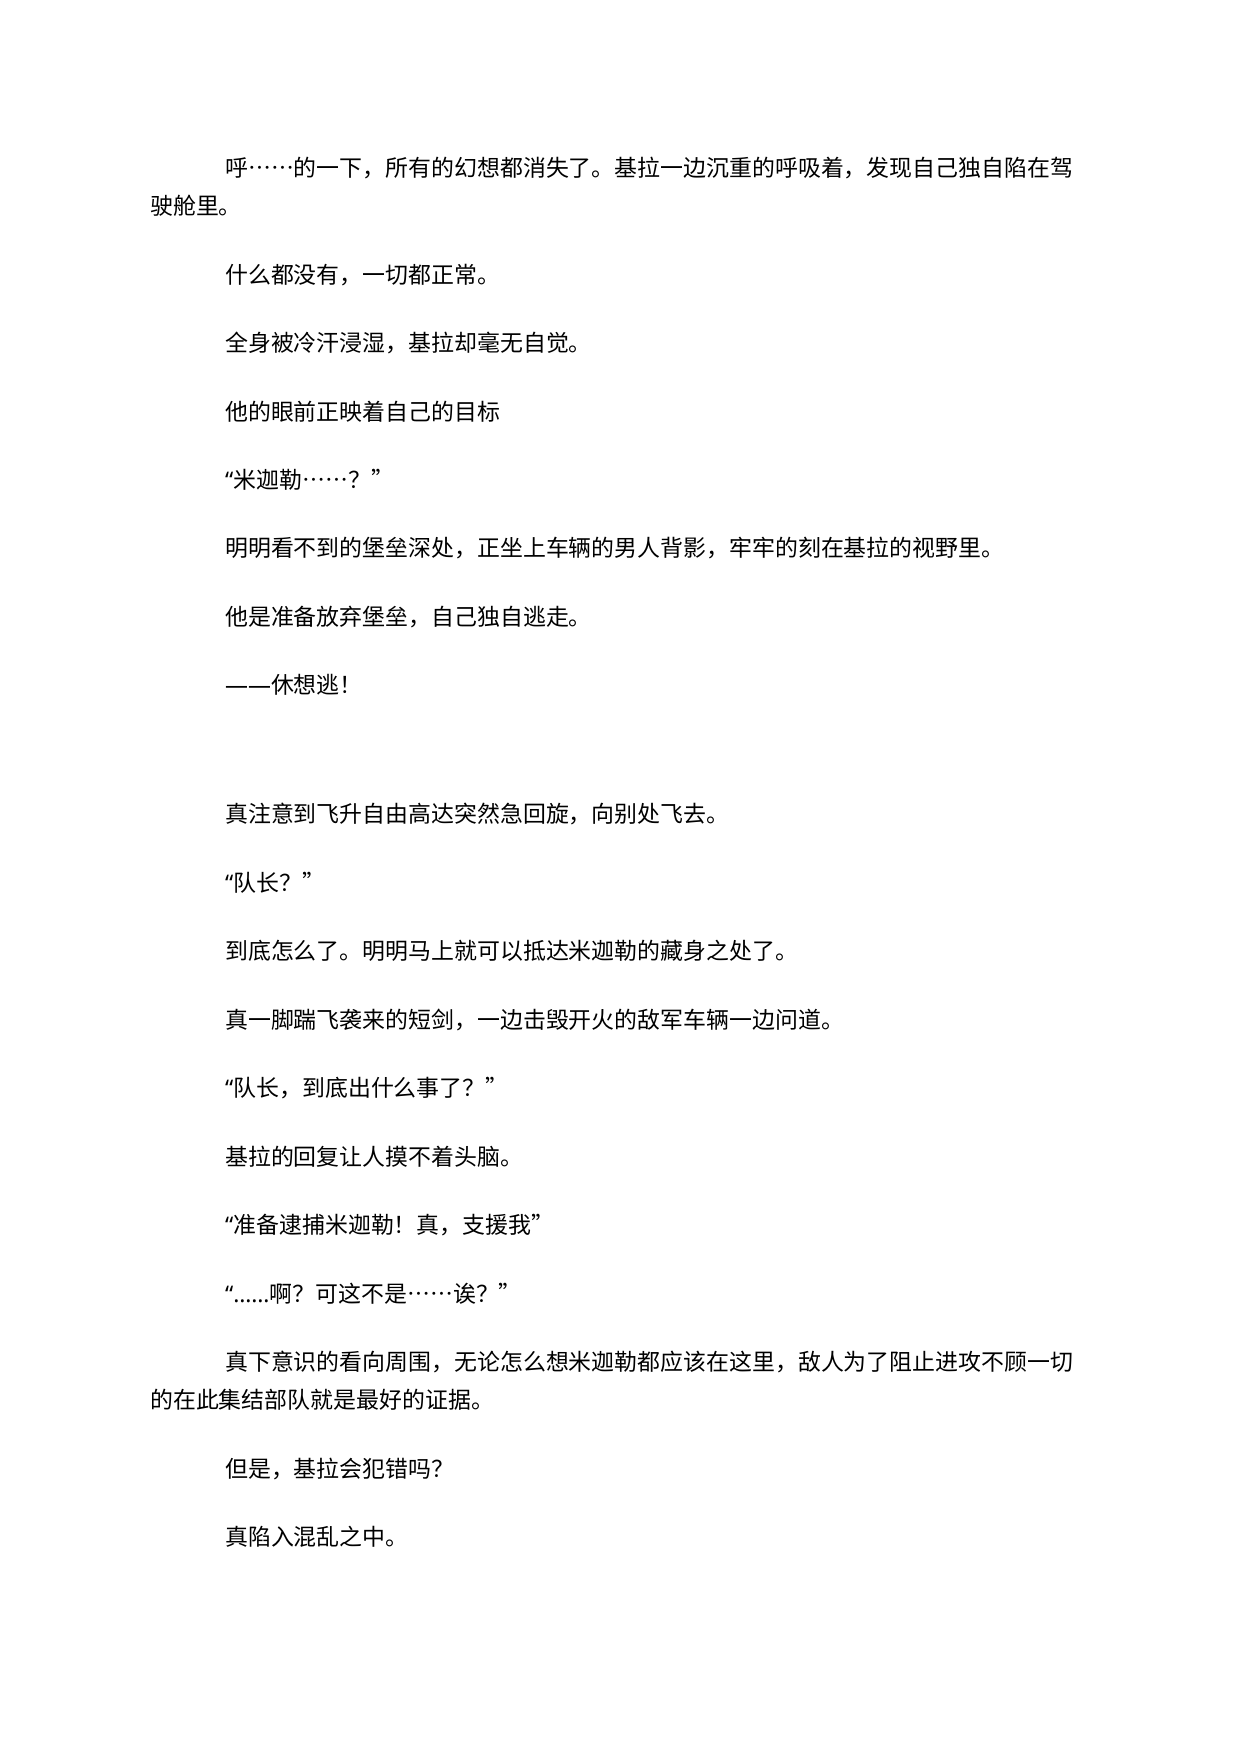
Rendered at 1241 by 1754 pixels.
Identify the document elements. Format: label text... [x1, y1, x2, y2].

text 到底怎么了。明明马上就可以抵达米迦勒的藏身之处了。 [150, 933, 1090, 966]
text “准备逮捕米迦勒！真，支援我” [150, 1207, 1090, 1240]
text 全身被冷汗浸湿，基拉却毫无自觉。 [150, 325, 1090, 358]
text “米迦勒……？” [150, 462, 1090, 495]
text 呼……的一下，所有的幻想都消失了。基拉一边沉重的呼吸着，发现自己独自陷在驾驶舱里。 [150, 150, 1090, 221]
text 真陷入混乱之中。 [150, 1519, 1090, 1552]
text 真下意识的看向周围，无论怎么想米迦勒都应该在这里，敌人为了阻止进攻不顾一切的在此集结部队就是最好的证据。 [150, 1344, 1090, 1415]
text 但是，基拉会犯错吗？ [150, 1451, 1090, 1484]
text 真注意到飞升自由高达突然急回旋，向别处飞去。 [150, 796, 1090, 829]
text 他是准备放弃堡垒，自己独自逃走。 [150, 599, 1090, 632]
text 基拉的回复让人摸不着头脑。 [150, 1138, 1090, 1172]
text 明明看不到的堡垒深处，正坐上车辆的男人背影，牢牢的刻在基拉的视野里。 [150, 530, 1090, 563]
text 真一脚踹飞袭来的短剑，一边击毁开火的敌军车辆一边问道。 [150, 1002, 1090, 1035]
text “队长？” [150, 864, 1090, 898]
text “队长，到底出什么事了？” [150, 1070, 1090, 1103]
text 他的眼前正映着自己的目标 [150, 393, 1090, 427]
text 什么都没有，一切都正常。 [150, 256, 1090, 290]
text “……啊？可这不是……诶？” [150, 1276, 1090, 1309]
text ——休想逃！ [150, 667, 1090, 701]
